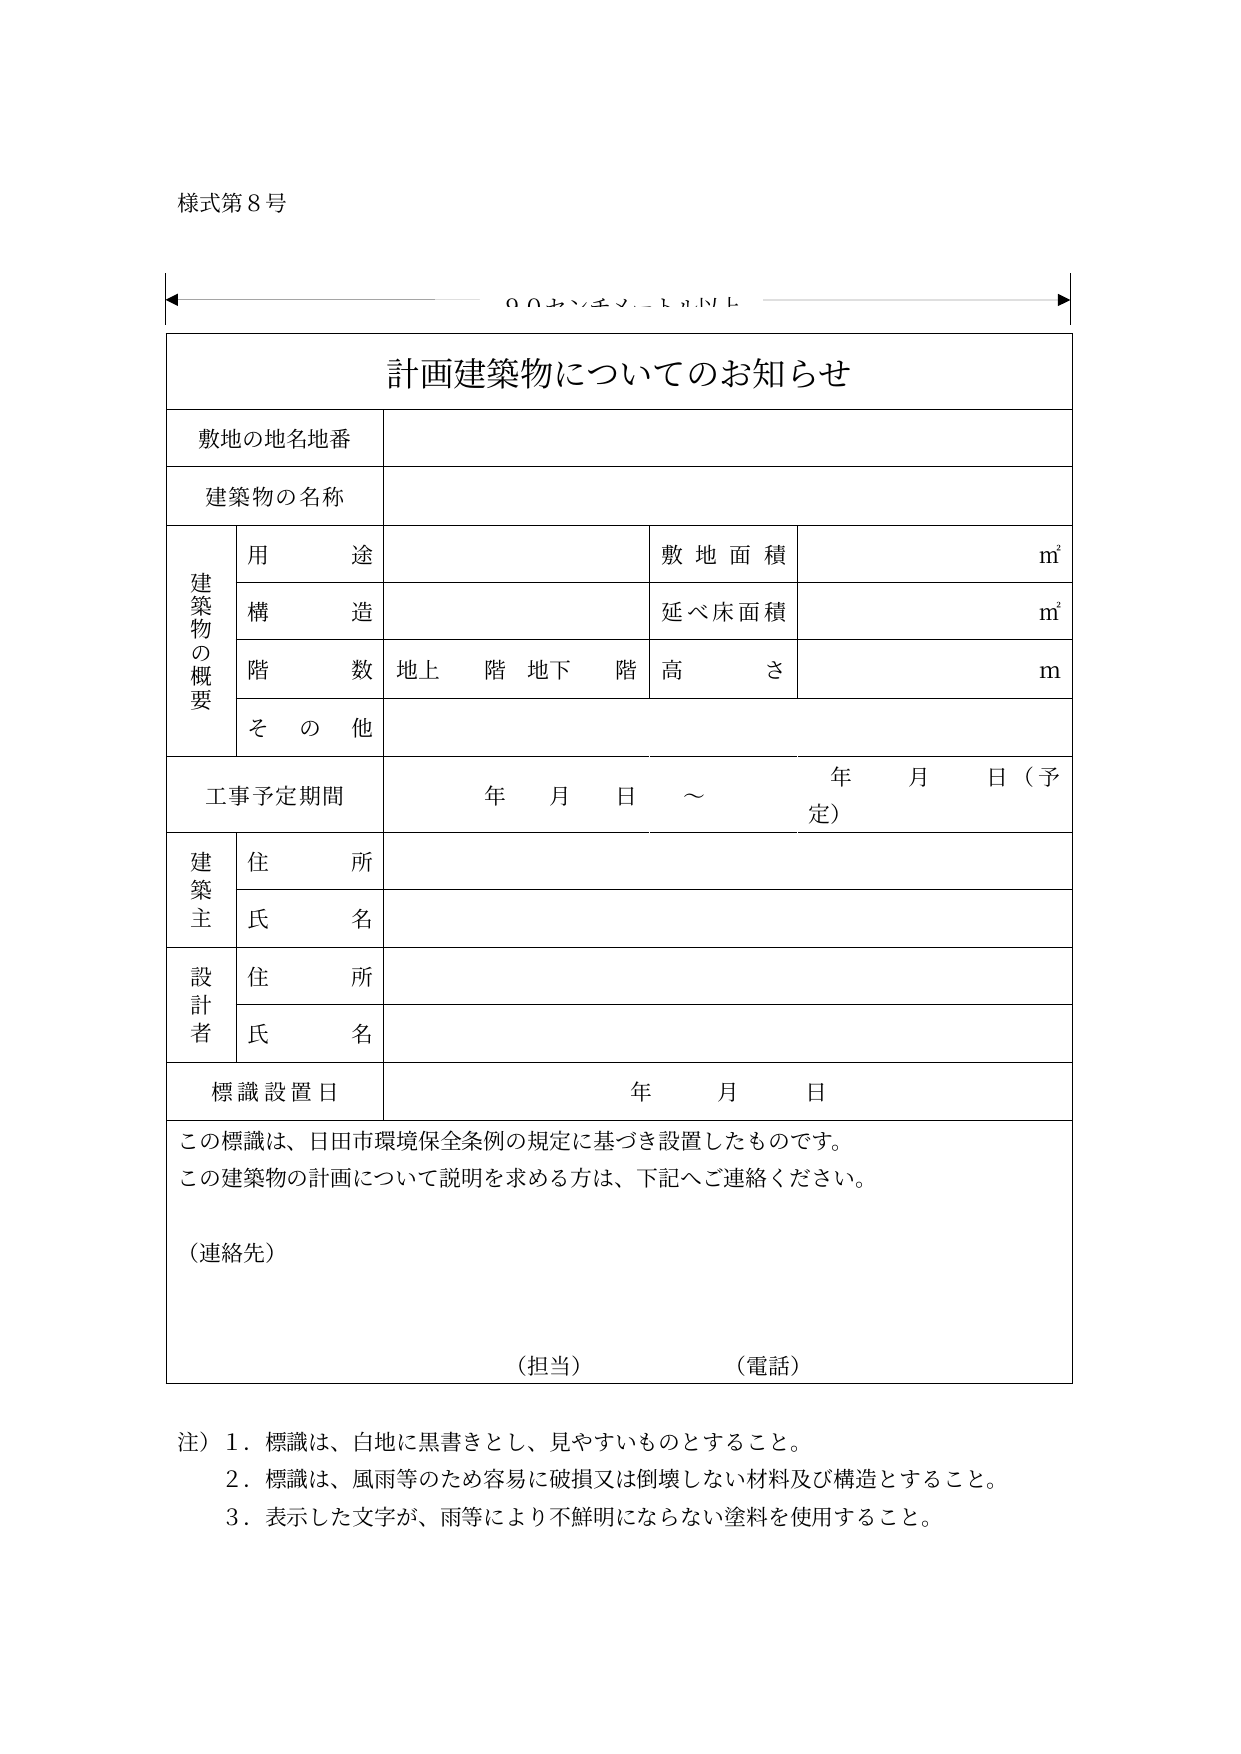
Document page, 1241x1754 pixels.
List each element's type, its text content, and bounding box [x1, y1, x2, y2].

text ２．標識は、風雨等のため容易に破損又は倒壊しない材料及び構造とすること。 [177, 1459, 1063, 1497]
table_cell 階数 [237, 640, 383, 698]
text ３．表示した文字が、雨等により不鮮明にならない塗料を使用すること。 [177, 1497, 1063, 1534]
table_cell [384, 583, 649, 639]
table_header 計画建築物についてのお知らせ [167, 334, 1072, 409]
table_cell [384, 833, 1072, 889]
table_cell 設 計 者 [167, 948, 236, 1062]
table_cell 標識設置日 [167, 1063, 383, 1120]
table_cell ～ [650, 757, 797, 832]
table_cell [384, 948, 1072, 1004]
table_cell 敷地の地名地番 [167, 410, 383, 466]
table_cell 建 築 主 [167, 833, 236, 947]
table_cell 住所 [237, 948, 383, 1004]
table_cell 高さ [650, 640, 797, 698]
table_cell 建築物の概要 [167, 526, 236, 756]
table_cell [384, 699, 1072, 756]
table_cell [384, 467, 1072, 525]
table_cell [384, 410, 1072, 466]
table_cell [384, 526, 649, 582]
table_cell 住所 [237, 833, 383, 889]
table_cell 延べ床面積 [650, 583, 797, 639]
table_cell ㎡ [798, 583, 1072, 639]
table_cell ｍ [798, 640, 1072, 698]
table_cell [384, 890, 1072, 947]
text 様式第８号 [177, 183, 1063, 221]
table_cell 建築物の名称 [167, 467, 383, 525]
text 注）１．標識は、白地に黒書きとし、見やすいものとすること。 [177, 1422, 1063, 1459]
table_cell 氏名 [237, 890, 383, 947]
table_cell 用途 [237, 526, 383, 582]
table_cell 構造 [237, 583, 383, 639]
table_cell この標識は、日田市環境保全条例の規定に基づき設置したものです。 この建築物の計画について説明を求める方は、下記へご連絡ください。 （連絡先） （担当） （電話） [167, 1121, 1072, 1383]
table_cell [384, 1005, 1072, 1062]
table_cell 氏名 [237, 1005, 383, 1062]
table_cell 年 月 日 [384, 757, 649, 832]
table_cell 年 月 日 [384, 1063, 1072, 1120]
table_cell 年 月 日（予定） [798, 757, 1072, 832]
table_cell 工事予定期間 [167, 757, 383, 832]
table_cell その他 [237, 699, 383, 756]
table_cell ㎡ [798, 526, 1072, 582]
table_cell 敷地面積 [650, 526, 797, 582]
table_cell 地上 階 地下 階 [384, 640, 649, 698]
